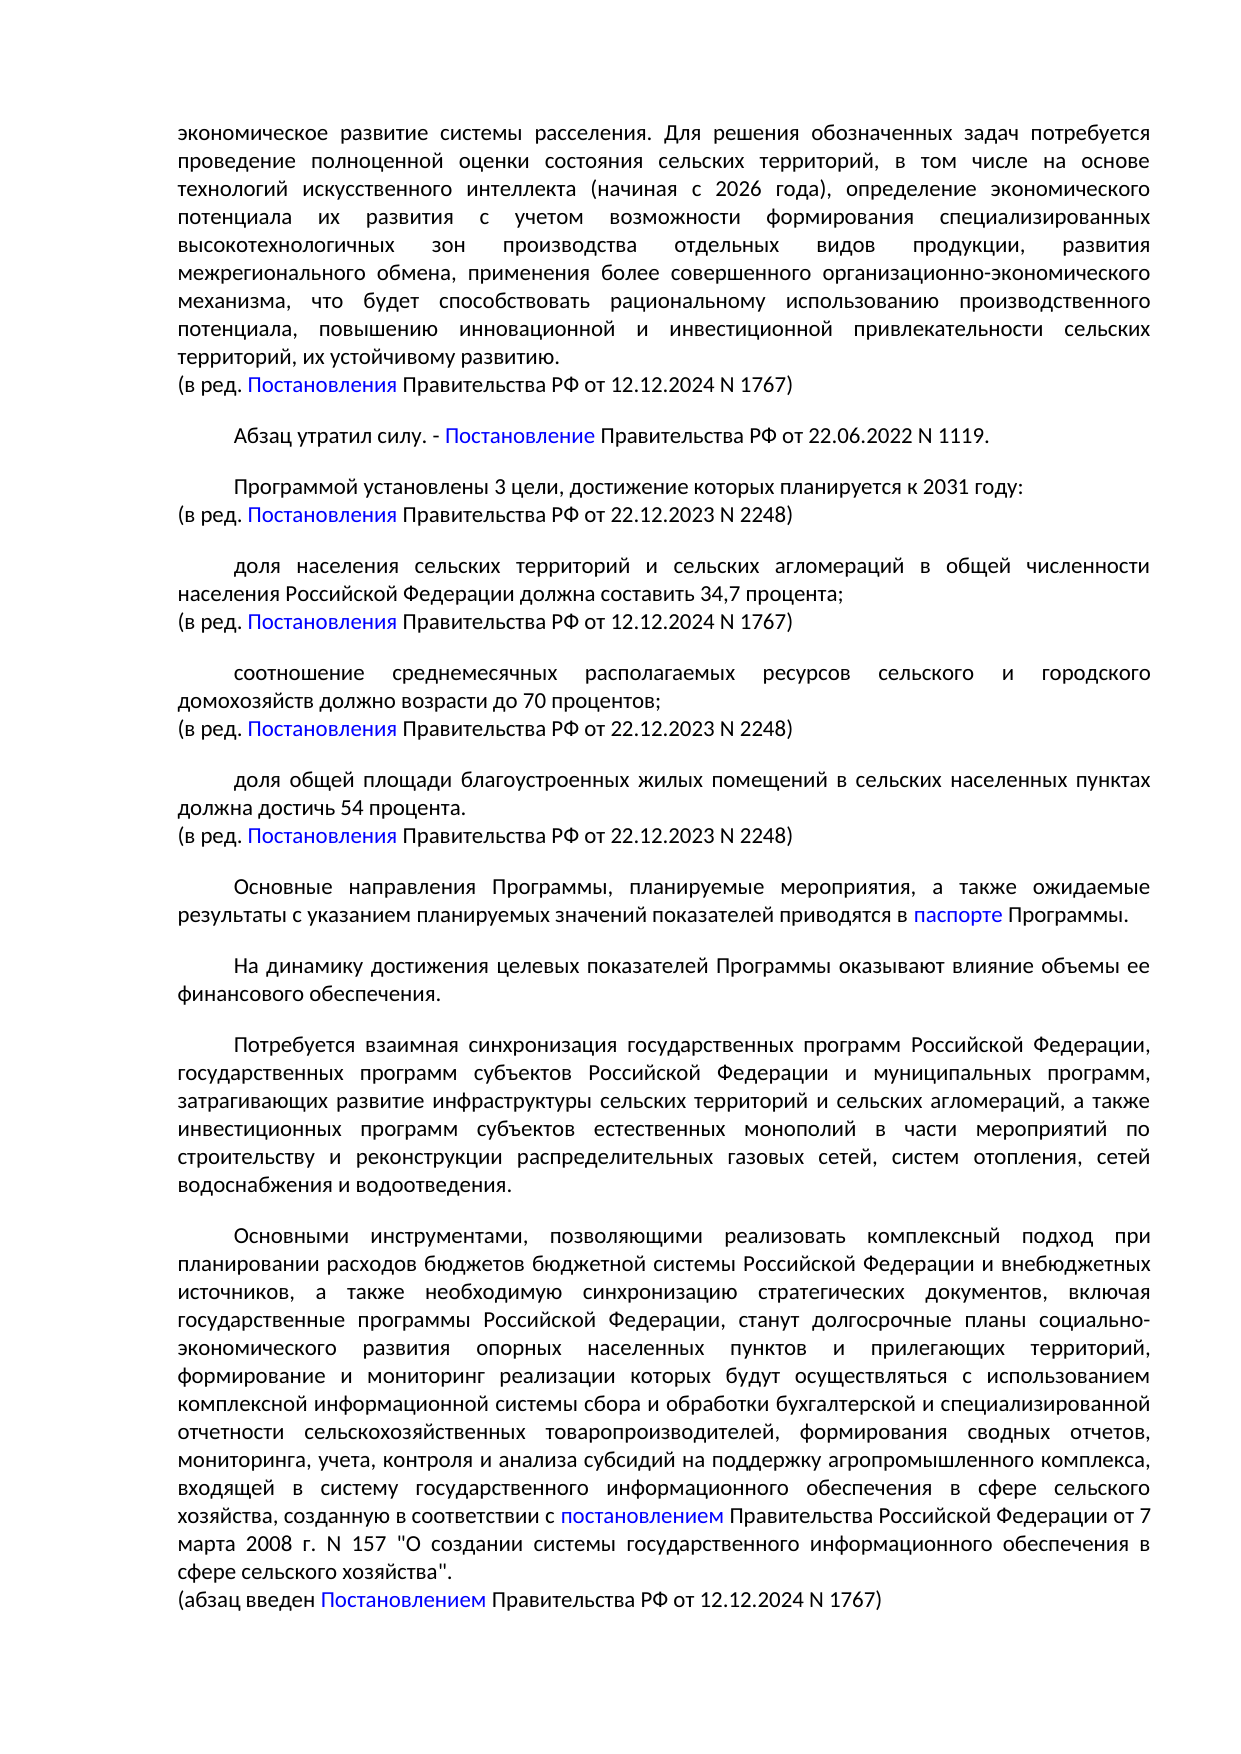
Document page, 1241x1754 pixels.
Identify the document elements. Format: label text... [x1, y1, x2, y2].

text соотношение среднемесячных располагаемых ресурсов сельского и городского домохозяйств должно возрасти до 70 процентов; [177, 658, 1152, 714]
text (в ред. Постановления Правительства РФ от 22.12.2023 N 2248) [177, 714, 1152, 742]
text Программой установлены 3 цели, достижение которых планируется к 2031 году: [177, 472, 1152, 500]
text Потребуется взаимная синхронизация государственных программ Российской Федерации, государственных программ субъектов Российской Федерации и муниципальных программ, затрагивающих развитие инфраструктуры сельских территорий и сельских агломераций, а также инвестиционных программ субъектов естественных монополий в части мероприятий по строительству и реконструкции распределительных газовых сетей, систем отопления, сетей водоснабжения и водоотведения. [177, 1030, 1152, 1198]
text Основные направления Программы, планируемые мероприятия, а также ожидаемые результаты с указанием планируемых значений показателей приводятся в паспорте Программы. [177, 872, 1152, 928]
text (в ред. Постановления Правительства РФ от 12.12.2024 N 1767) [177, 607, 1152, 635]
text (абзац введен Постановлением Правительства РФ от 12.12.2024 N 1767) [177, 1585, 1152, 1613]
text Абзац утратил силу. - Постановление Правительства РФ от 22.06.2022 N 1119. [177, 421, 1152, 449]
text Основными инструментами, позволяющими реализовать комплексный подход при планировании расходов бюджетов бюджетной системы Российской Федерации и внебюджетных источников, а также необходимую синхронизацию стратегических документов, включая государственные программы Российской Федерации, станут долгосрочные планы социально-экономического развития опорных населенных пунктов и прилегающих территорий, формирование и мониторинг реализации которых будут осуществляться с использованием комплексной информационной системы сбора и обработки бухгалтерской и специализированной отчетности сельскохозяйственных товаропроизводителей, формирования сводных отчетов, мониторинга, учета, контроля и анализа субсидий на поддержку агропромышленного комплекса, входящей в систему государственного информационного обеспечения в сфере сельского хозяйства, созданную в соответствии с постановлением Правительства Российской Федерации от 7 марта 2008 г. N 157 "О создании системы государственного информационного обеспечения в сфере сельского хозяйства". [177, 1221, 1152, 1585]
text (в ред. Постановления Правительства РФ от 12.12.2024 N 1767) [177, 370, 1152, 398]
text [177, 118, 1152, 370]
text (в ред. Постановления Правительства РФ от 22.12.2023 N 2248) [177, 821, 1152, 849]
text доля общей площади благоустроенных жилых помещений в сельских населенных пунктах должна достичь 54 процента. [177, 765, 1152, 821]
text (в ред. Постановления Правительства РФ от 22.12.2023 N 2248) [177, 500, 1152, 528]
text доля населения сельских территорий и сельских агломераций в общей численности населения Российской Федерации должна составить 34,7 процента; [177, 551, 1152, 607]
text На динамику достижения целевых показателей Программы оказывают влияние объемы ее финансового обеспечения. [177, 951, 1152, 1007]
